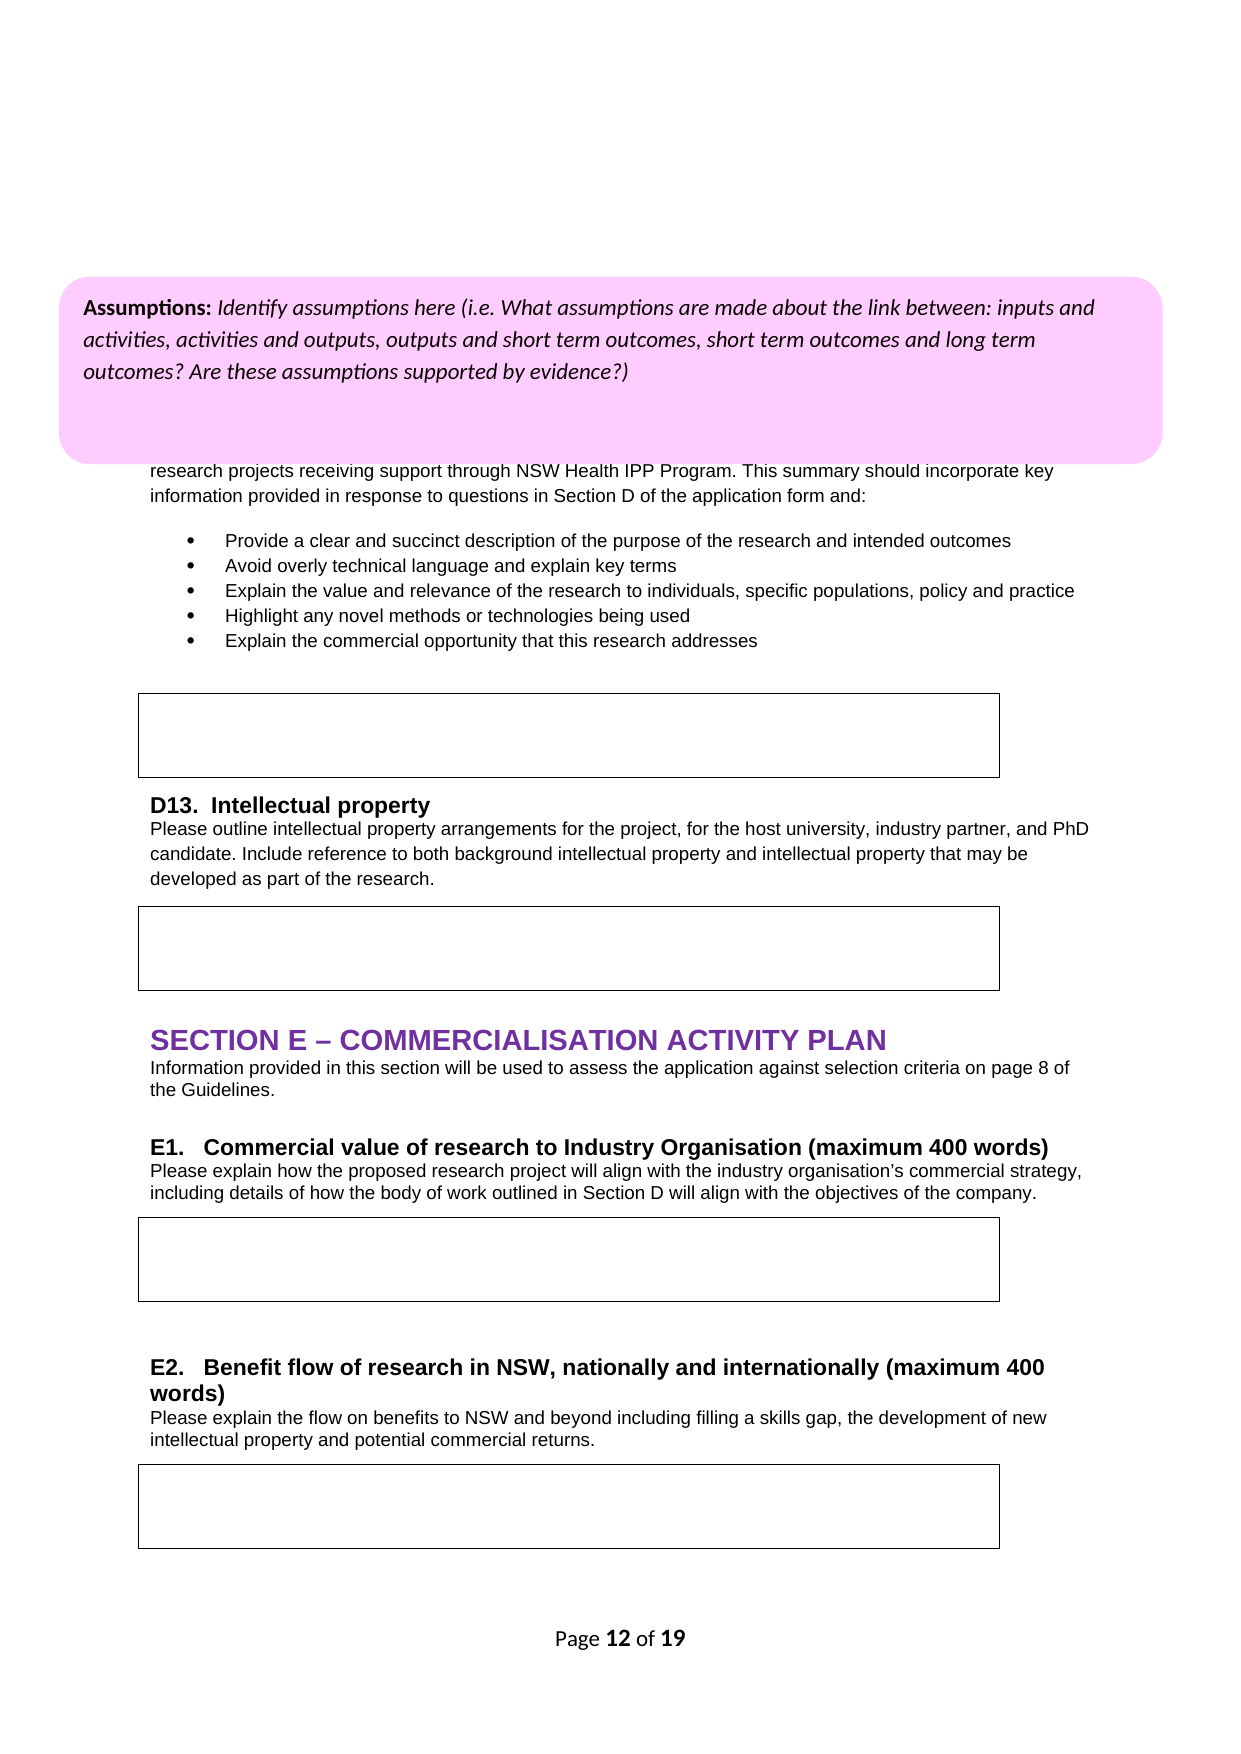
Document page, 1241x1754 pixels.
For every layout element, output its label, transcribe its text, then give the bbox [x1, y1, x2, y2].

text Please explain the flow on benefits to NSW and beyond including filling a skills gap, the development of new intellectual property and potential commercial returns. [150, 1407, 1090, 1450]
text Please provide a lay summary of the proposed research project for inclusion in future communications on the research projects receiving support through NSW Health IPP Program. This summary should incorporate key information provided in response to questions in Section D of the application form and: [150, 465, 1090, 506]
text Information provided in this section will be used to assess the application against selection criteria on page 8 of the Guidelines. [150, 1057, 1090, 1100]
list Explain the commercial opportunity that this research addresses [187, 630, 1090, 652]
table_header [139, 1465, 999, 1548]
text Please explain how the proposed research project will align with the industry organisation’s commercial strategy, including details of how the body of work outlined in Section D will align with the objectives of the company. [150, 1160, 1090, 1203]
text SECTION E – COMMERCIALISATION ACTIVITY PLAN [150, 1023, 1090, 1057]
text E2. Benefit flow of research in NSW, nationally and internationally (maximum 400 words) [150, 1354, 1090, 1407]
list Provide a clear and succinct description of the purpose of the research and intended outcomes [187, 530, 1090, 552]
list Avoid overly technical language and explain key terms [187, 555, 1090, 577]
table_header [139, 907, 999, 990]
list Explain the value and relevance of the research to individuals, specific populations, policy and practice [187, 580, 1090, 602]
text E1. Commercial value of research to Industry Organisation (maximum 400 words) [150, 1134, 1090, 1160]
text Please outline intellectual property arrangements for the project, for the host university, industry partner, and PhD candidate. Include reference to both background intellectual property and intellectual property that may be developed as part of the research. [150, 818, 1090, 889]
table_header [139, 694, 999, 777]
table_header [139, 1218, 999, 1301]
list Highlight any novel methods or technologies being used [187, 605, 1090, 627]
text D13. Intellectual property [150, 792, 1090, 818]
